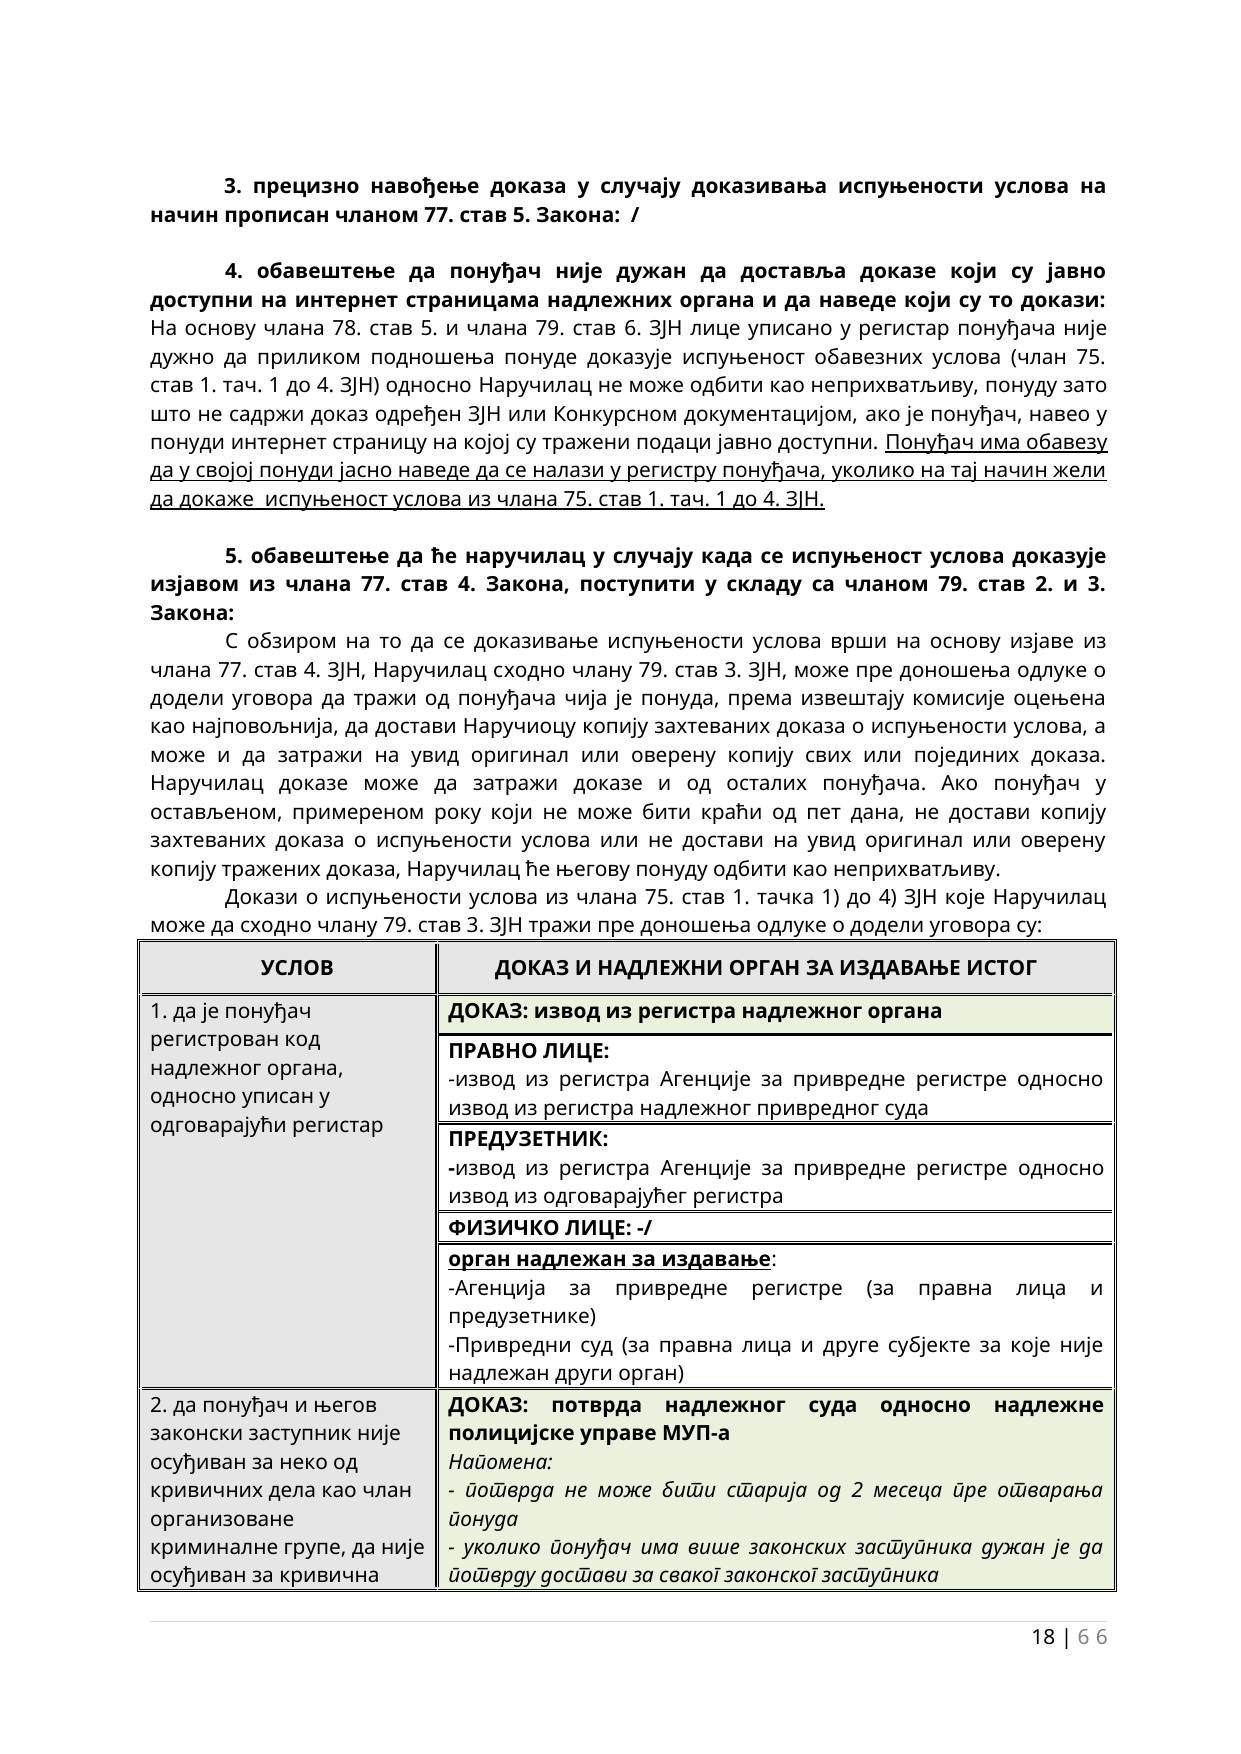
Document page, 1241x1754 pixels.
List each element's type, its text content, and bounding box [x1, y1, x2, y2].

table_cell ПРАВНО ЛИЦЕ: -извод из регистра Агенције за привредне регистре односно извод из регистра надлежног привредног суда [439, 1033, 1114, 1121]
text Докази о испуњености услова из члана 75. став 1. тачка 1) до 4) ЗЈН које Наручилац може да сходно члану 79. став 3. ЗЈН тражи пре доношења одлуке о додели уговора су: [150, 882, 1107, 939]
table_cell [140, 1387, 437, 1589]
text 3. прецизно навођење доказа у случају доказивања испуњености услова на начин прописан чланом 77. став 5. Закона: / [150, 171, 1107, 228]
text 5. обавештење да ће наручилац у случају када се испуњеност услова доказује изјавом из члана 77. став 4. Закона, поступити у складу са чланом 79. став 2. и 3. Закона: [150, 541, 1107, 626]
table_header УСЛОВ [140, 942, 437, 993]
table_cell ДОКАЗ: извод из регистра надлежног органа [439, 993, 1114, 1033]
table_cell орган надлежан за издавање: -Агенција за привредне регистре (за правна лица и предузетнике) -Привредни суд (за правна лица и друге субјекте за које није надлежан други орган) [437, 1241, 1116, 1387]
table_header ДОКАЗ И НАДЛЕЖНИ ОРГАН ЗА ИЗДАВАЊЕ ИСТОГ [437, 942, 1114, 993]
table_cell ПРЕДУЗЕТНИК: -извод из регистра Агенције за привредне регистре односно извод из одговарајућег регистра [439, 1121, 1114, 1210]
table_cell ДОКАЗ: потврда надлежног суда односно надлежне полицијске управе МУП-а Напомена: - потврда не може бити старија од 2 месеца пре отварања понуда - уколико понуђач има више законских заступника дужан је да потврду достави за сваког законског заступника [437, 1387, 1114, 1589]
text 4. обавештење да понуђач није дужан да доставља доказе који су јавно доступни на интернет страницама надлежних органа и да наведе који су то докази: На основу члана 78. став 5. и члана 79. став 6. ЗЈН лице уписано у регистар понуђача није дужно да приликом подношења понуде доказује испуњеност обавезних услова (члан 75. став 1. тач. 1 до 4. ЗЈН) односно Наручилац не може одбити као неприхватљиву, понуду зато што не садржи доказ одређен ЗЈН или Конкурсном документацијом, ако је понуђач, навео у понуди интернет страницу на којој су тражени подаци јавно доступни. Понуђач има обавезу да у својој понуди јасно наведе да се налази у регистру понуђача, уколико на тај начин жели да докаже испуњеност услова из члана 75. став 1. тач. 1 до 4. ЗЈН. [150, 257, 1107, 480]
table_cell ФИЗИЧКО ЛИЦЕ: -/ [439, 1210, 1114, 1241]
text С обзиром на то да се доказивање испуњености услова врши на основу изјаве из члана 77. став 4. ЗЈН, Наручилац сходно члану 79. став 3. ЗЈН, може пре доношења одлуке о додели уговора да тражи од понуђача чија је понуда, према извештају комисије оцењена као најповољнија, да достави Наручиоцу копију захтеваних доказа о испуњености услова, а може и да затражи на увид оригинал или оверену копију свих или појединих доказа. Наручилац доказе може да затражи доказе и од осталих понуђача. Ако понуђач у остављеном, примереном року који не може бити краћи од пет дана, не достави копију захтеваних доказа о испуњености услова или не достави на увид оригинал или оверену копију тражених доказа, Наручилац ће његову понуду одбити као неприхватљиву. [150, 626, 1107, 882]
table_cell 1. да је понуђач регистрован код надлежног органа, односно уписан у одговарајући регистар [140, 993, 436, 1387]
